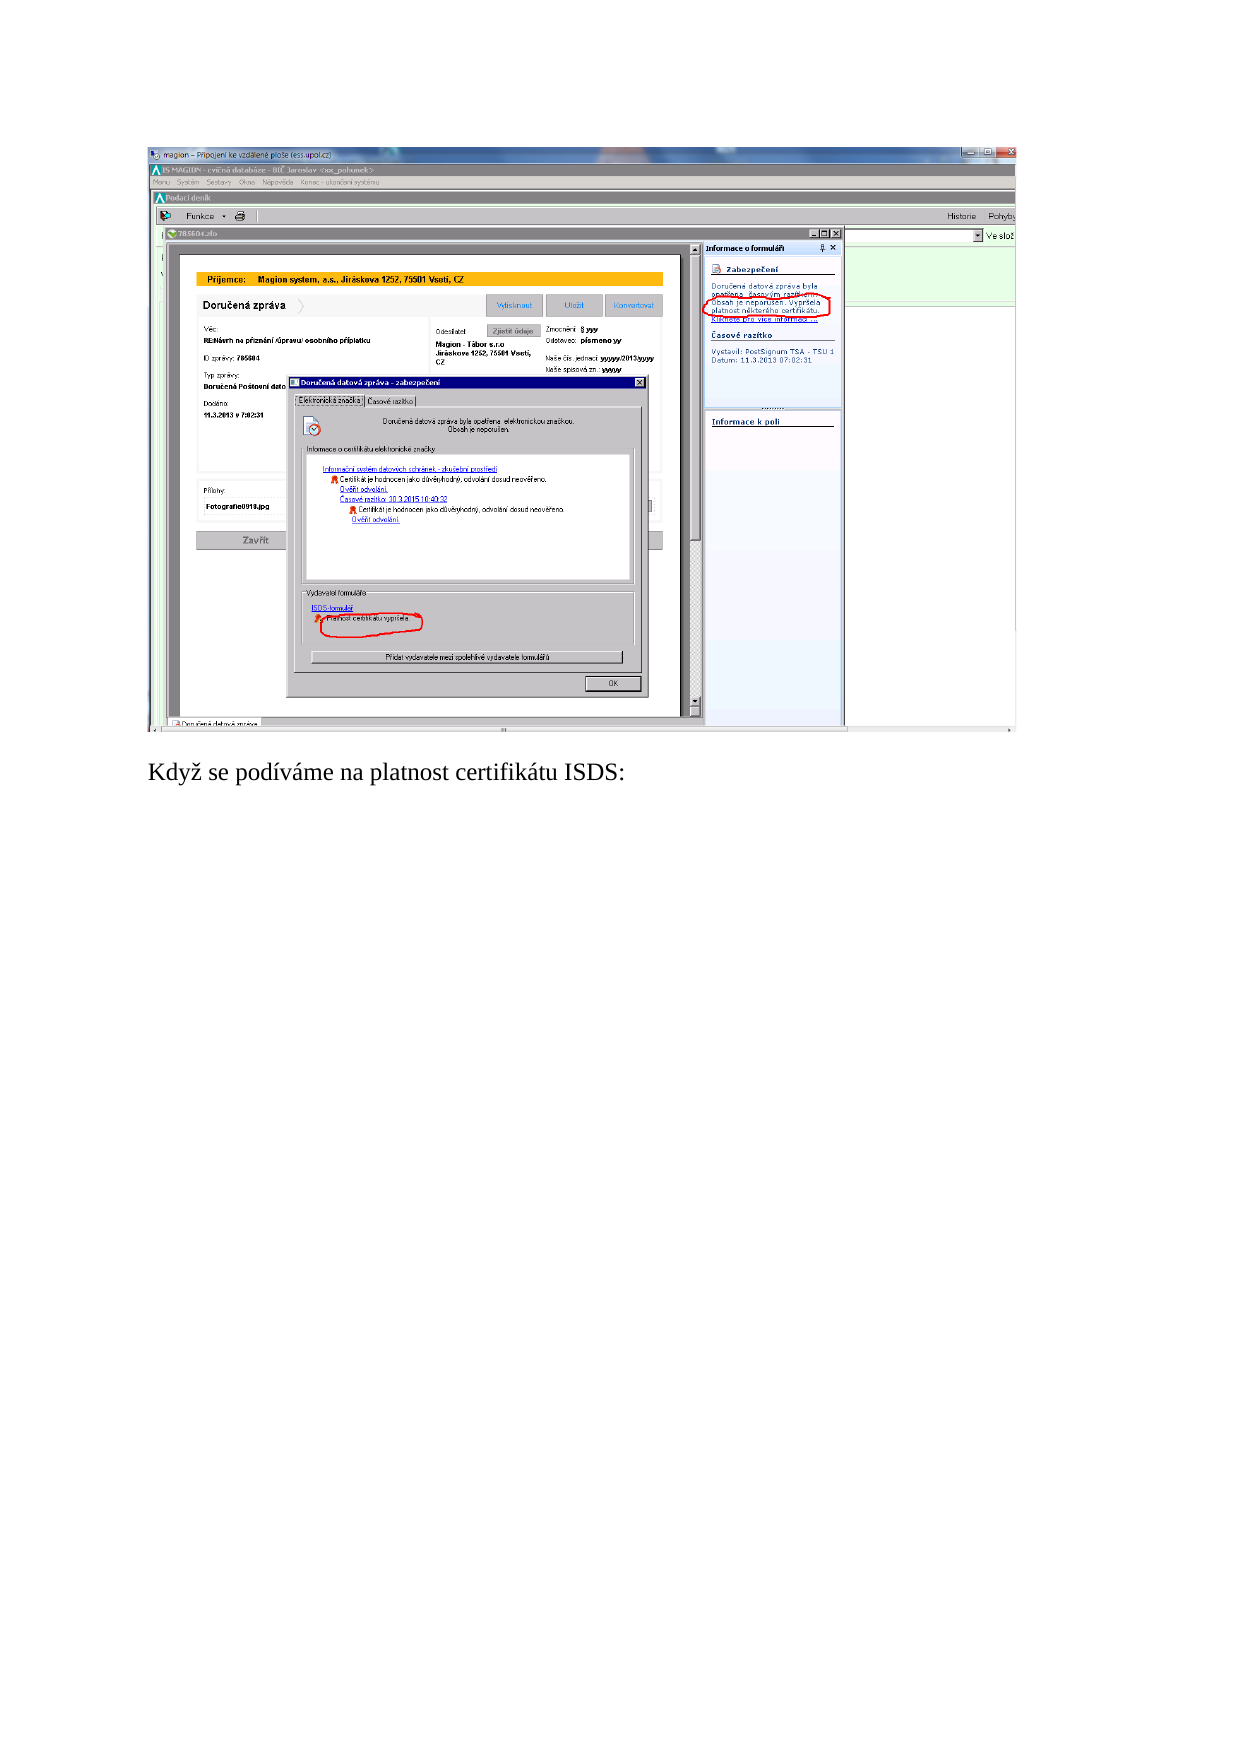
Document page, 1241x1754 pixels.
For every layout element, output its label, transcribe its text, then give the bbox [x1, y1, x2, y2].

picture [147, 147, 1017, 732]
text Když se podíváme na platnost certifikátu ISDS: [148, 757, 1093, 786]
